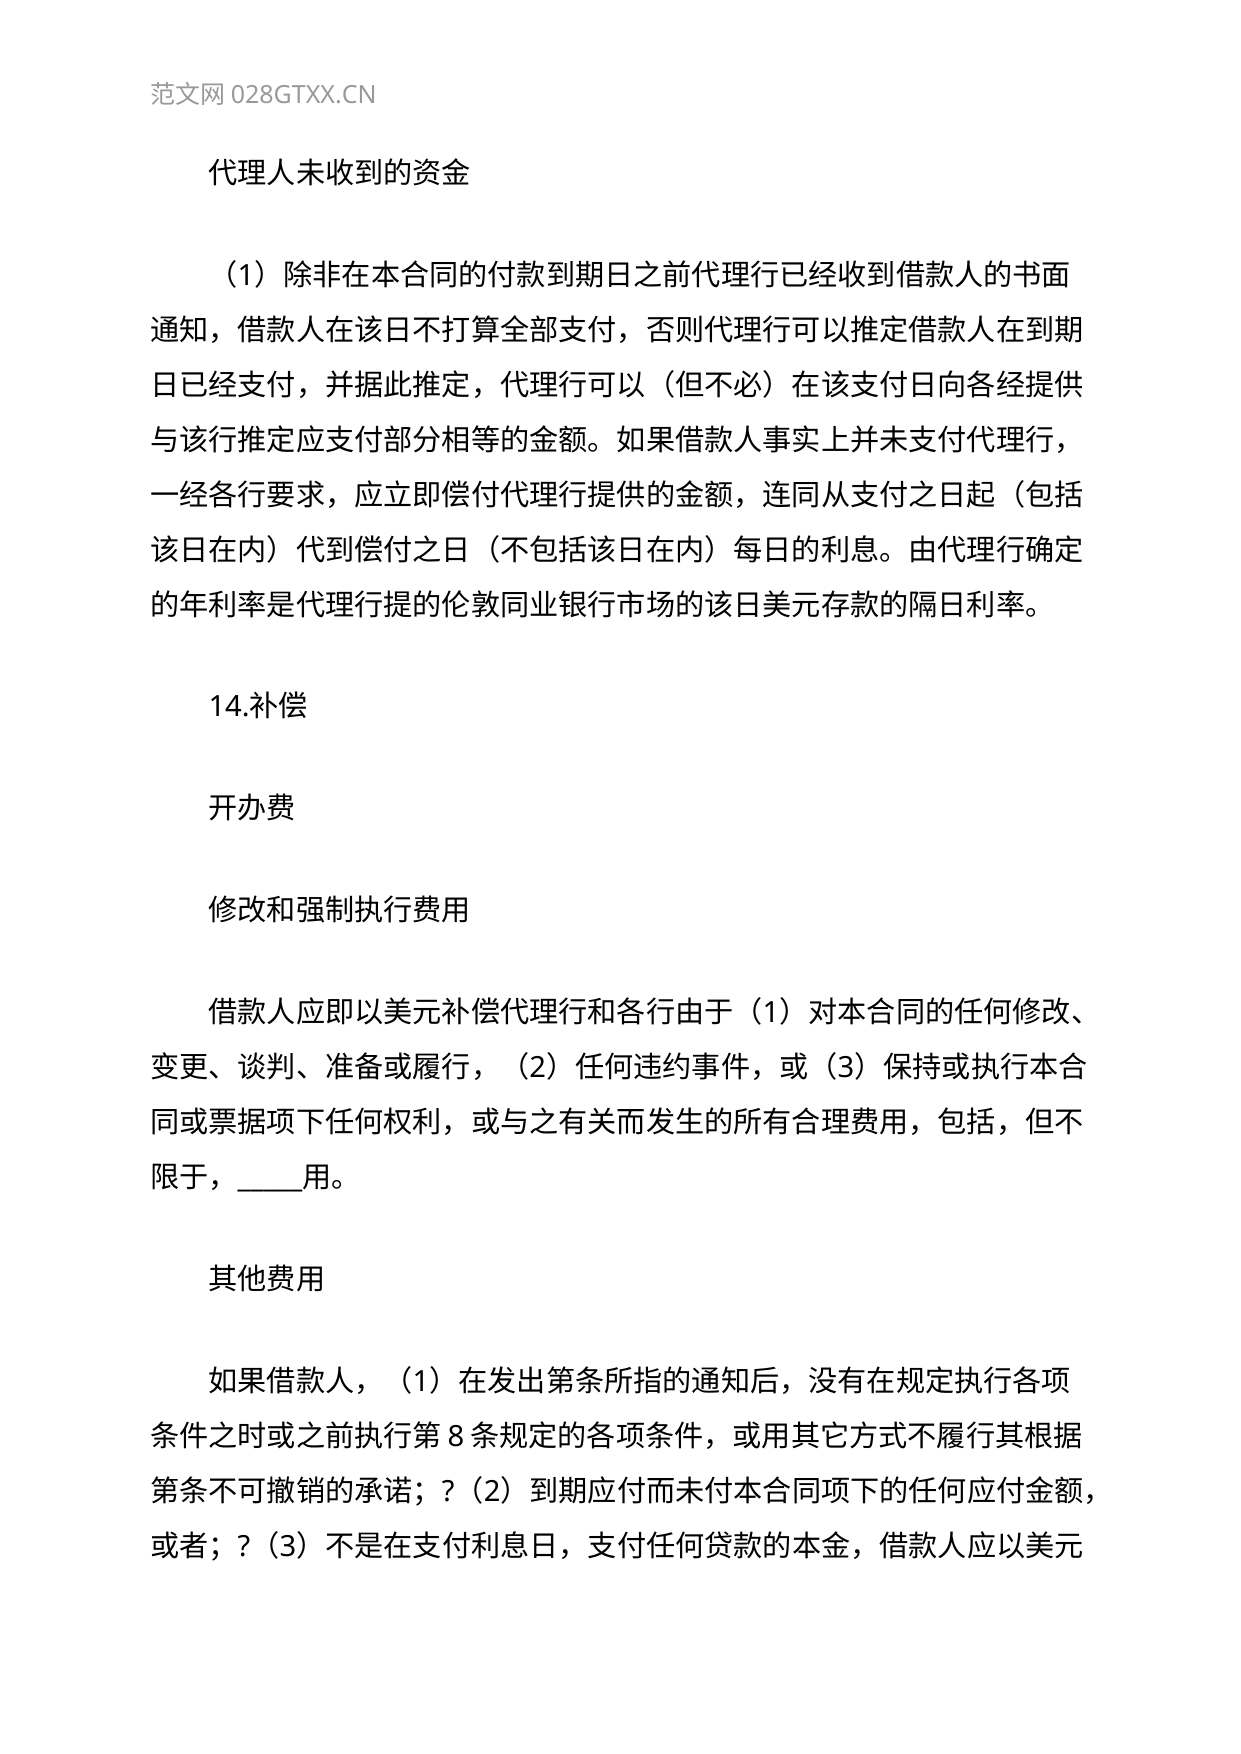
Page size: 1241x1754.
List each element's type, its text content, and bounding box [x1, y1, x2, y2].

text 修改和强制执行费用 [150, 887, 1090, 929]
text 14.补偿 [150, 683, 1090, 725]
text 代理人未收到的资金 [150, 150, 1090, 192]
text 借款人应即以美元补偿代理行和各行由于（1）对本合同的任何修改、变更、谈判、准备或履行，（2）任何违约事件，或（3）保持或执行本合同或票据项下任何权利，或与之有关而发生的所有合理费用，包括，但不限于，_____用。 [150, 988, 1090, 1196]
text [150, 1357, 1090, 1564]
text 开办费 [150, 785, 1090, 827]
text （1）除非在本合同的付款到期日之前代理行已经收到借款人的书面通知，借款人在该日不打算全部支付，否则代理行可以推定借款人在到期日已经支付，并据此推定，代理行可以（但不必）在该支付日向各经提供与该行推定应支付部分相等的金额。如果借款人事实上并未支付代理行，一经各行要求，应立即偿付代理行提供的金额，连同从支付之日起（包括该日在内）代到偿付之日（不包括该日在内）每日的利息。由代理行确定的年利率是代理行提的伦敦同业银行市场的该日美元存款的隔日利率。 [150, 252, 1090, 623]
text 其他费用 [150, 1255, 1090, 1298]
